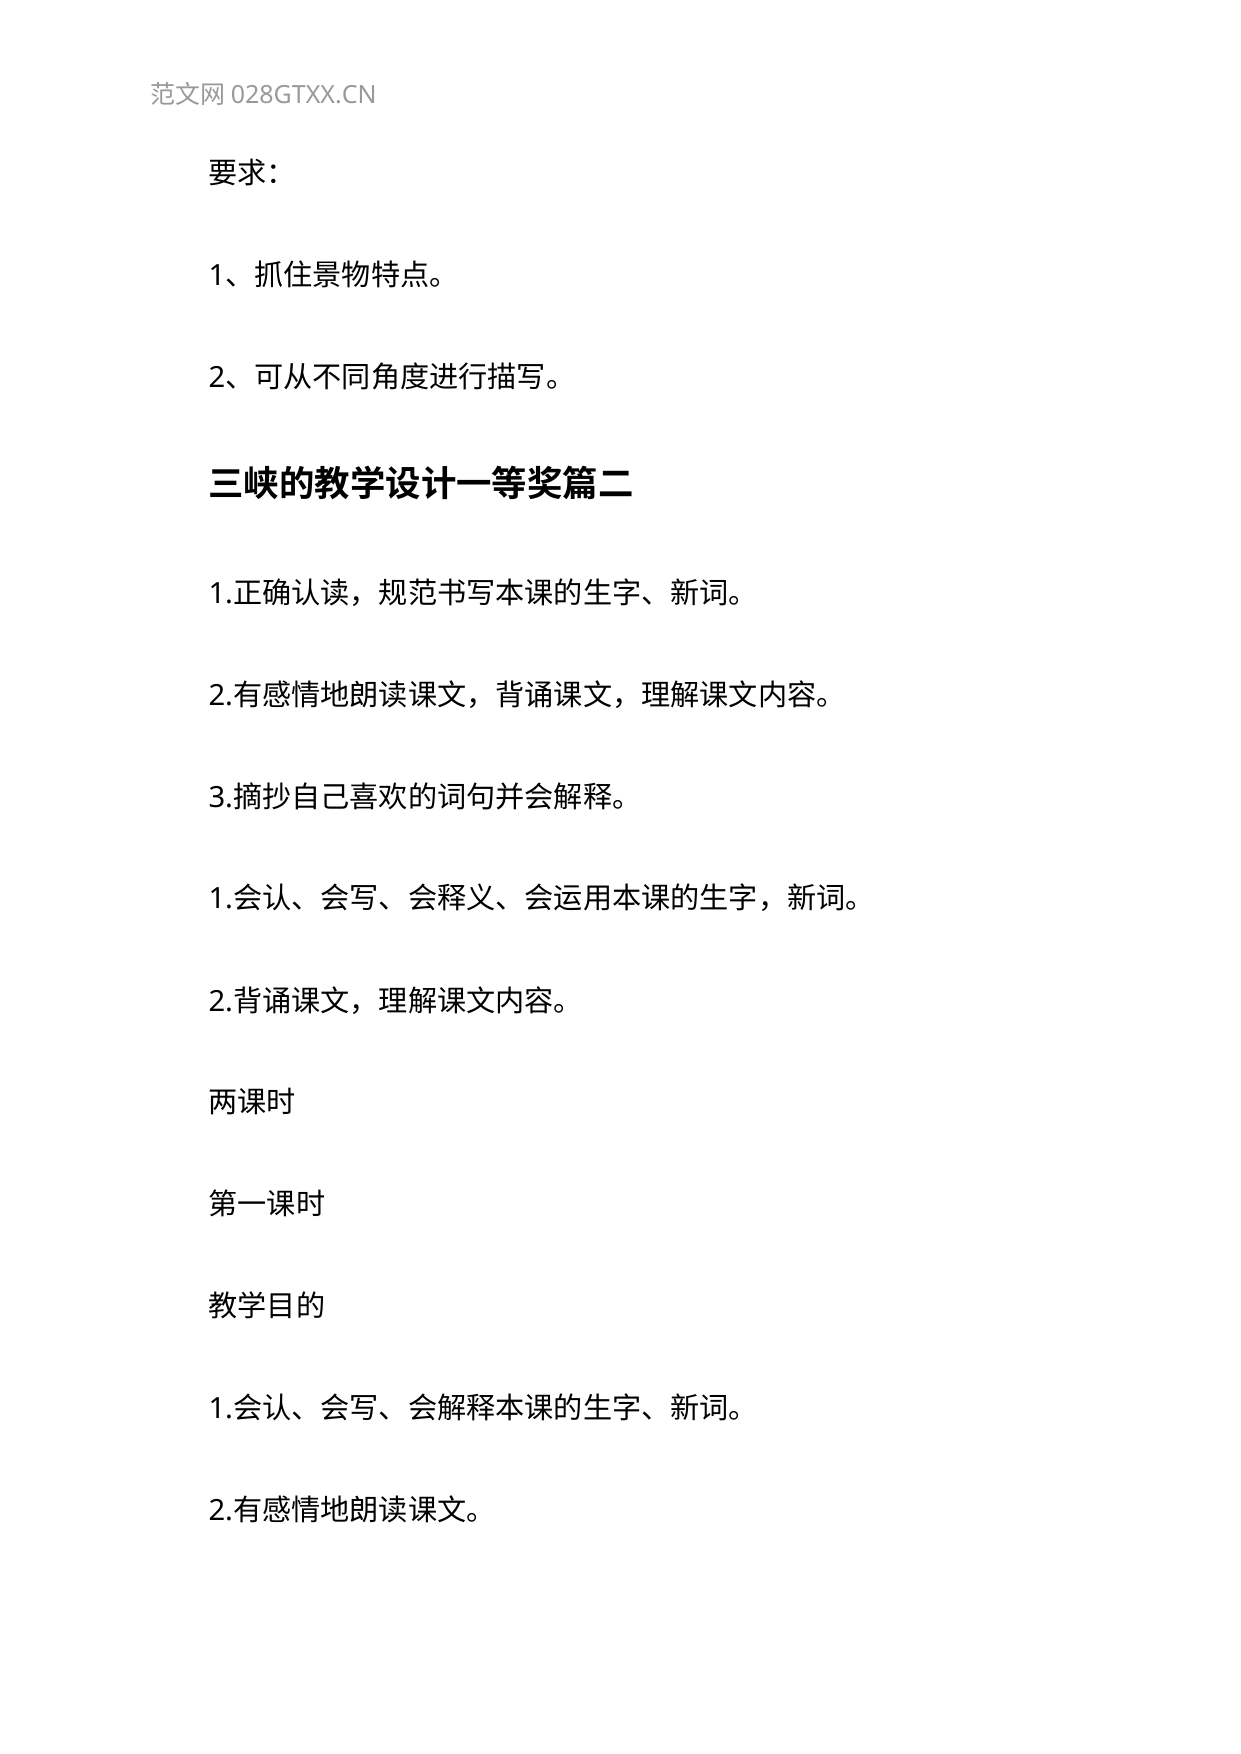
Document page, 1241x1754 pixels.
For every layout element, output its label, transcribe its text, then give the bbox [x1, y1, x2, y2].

text 三峡的教学设计一等奖篇二 [150, 456, 1090, 507]
text 1.会认、会写、会解释本课的生字、新词。 [150, 1384, 1090, 1427]
text 2.有感情地朗读课文，背诵课文，理解课文内容。 [150, 671, 1090, 713]
text 两课时 [150, 1079, 1090, 1121]
text 1.正确认读，规范书写本课的生字、新词。 [150, 569, 1090, 612]
text 2、可从不同角度进行描写。 [150, 354, 1090, 396]
text 1.会认、会写、会释义、会运用本课的生字，新词。 [150, 875, 1090, 917]
text 第一课时 [150, 1181, 1090, 1223]
text 3.摘抄自己喜欢的词句并会解释。 [150, 773, 1090, 816]
text 要求： [150, 150, 1090, 192]
text 教学目的 [150, 1283, 1090, 1325]
text 1、抓住景物特点。 [150, 252, 1090, 294]
text 2.背诵课文，理解课文内容。 [150, 977, 1090, 1019]
text 2.有感情地朗读课文。 [150, 1486, 1090, 1529]
